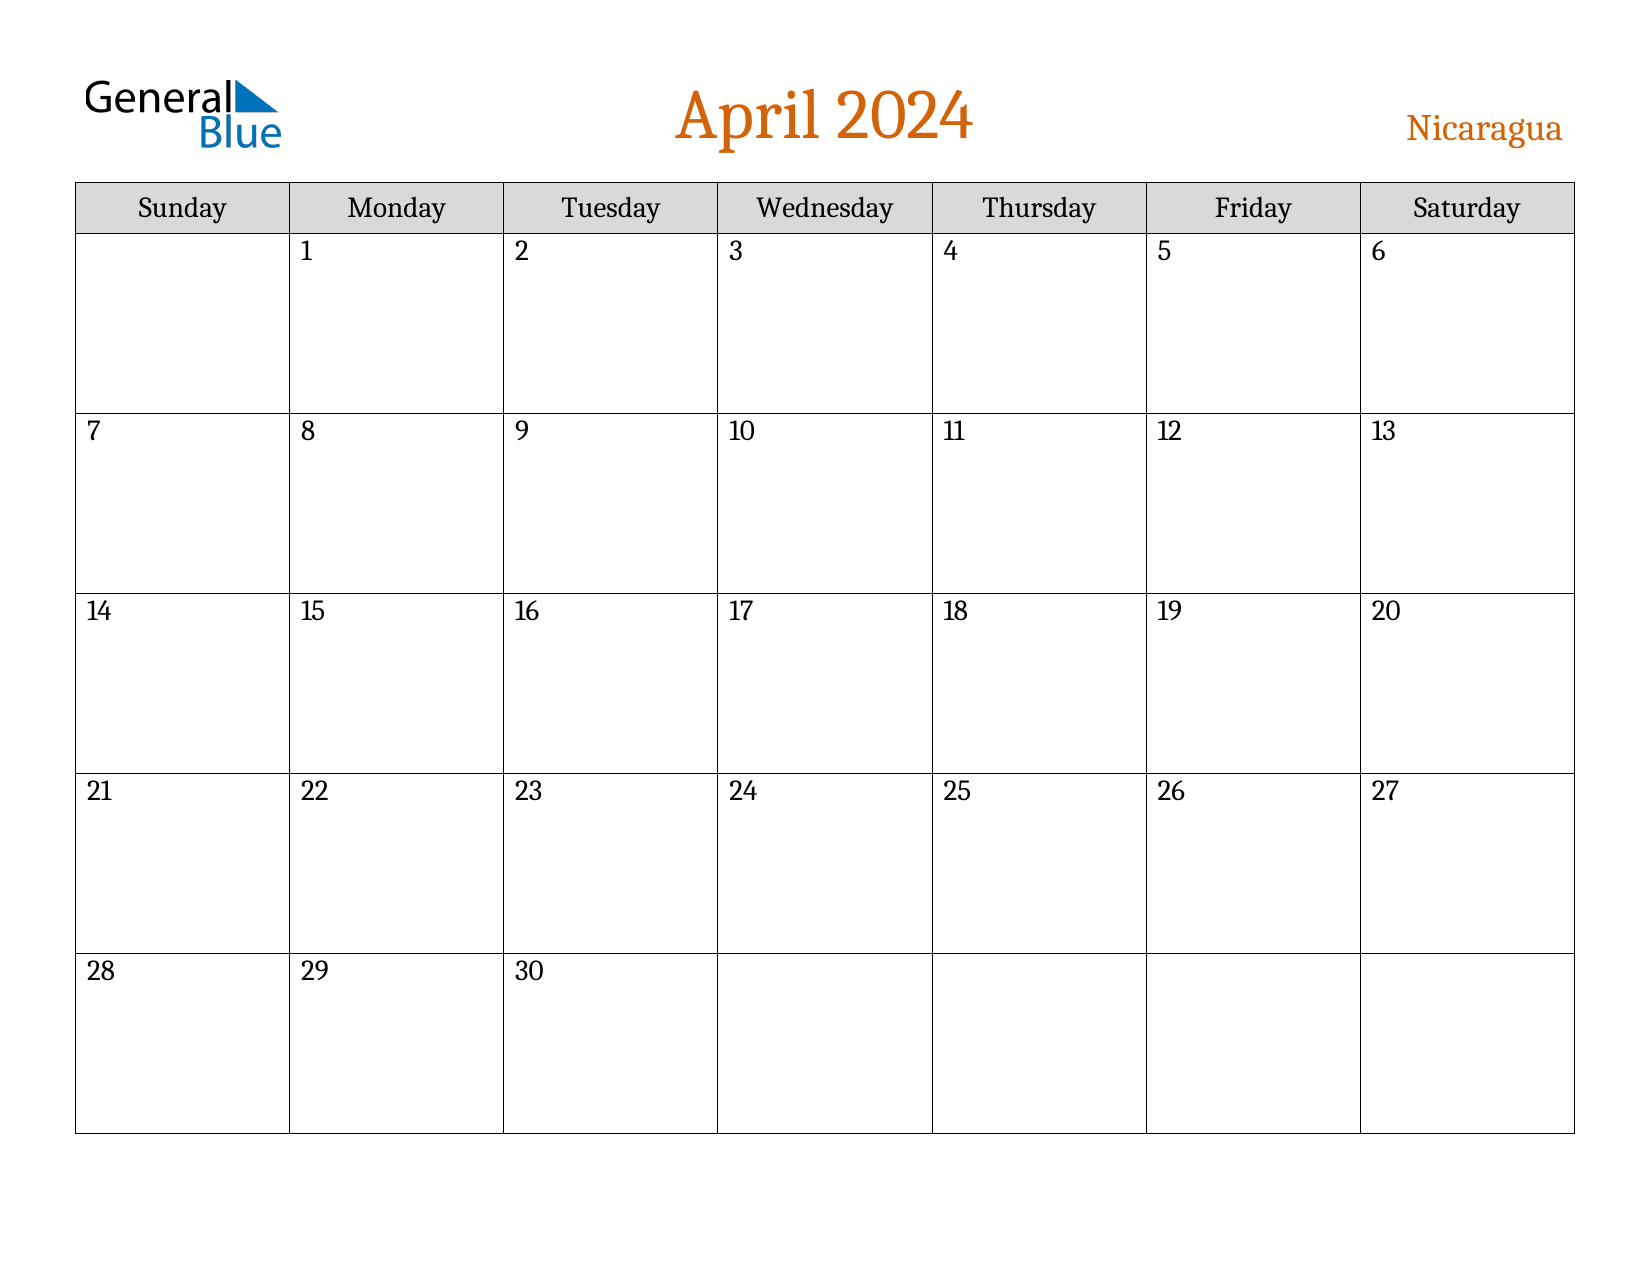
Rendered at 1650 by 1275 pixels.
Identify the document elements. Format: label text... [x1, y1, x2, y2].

table_cell [504, 450, 717, 593]
picture [86, 80, 281, 148]
table_cell [1361, 270, 1574, 413]
table_cell [504, 630, 717, 773]
table_cell 3 [718, 234, 932, 270]
table_cell [1361, 810, 1574, 953]
table_cell 6 [1361, 234, 1574, 270]
table_header [76, 75, 503, 182]
table_cell [290, 630, 503, 773]
table_cell [290, 810, 503, 953]
table_cell 30 [504, 954, 717, 990]
table_cell 15 [290, 594, 503, 630]
table_cell [933, 450, 1146, 593]
table_cell [76, 990, 289, 1133]
table_cell [504, 990, 717, 1133]
table_cell [718, 810, 932, 953]
table_cell 21 [76, 774, 289, 810]
table_cell [718, 270, 932, 413]
table_cell Thursday [933, 183, 1146, 233]
table_cell [76, 810, 289, 953]
table_cell [76, 234, 289, 270]
table_cell 22 [290, 774, 503, 810]
table_cell 17 [718, 594, 932, 630]
table_cell [1147, 990, 1360, 1133]
table_cell [1147, 954, 1360, 990]
table_cell [933, 810, 1146, 953]
table_cell [290, 270, 503, 413]
table_cell [1361, 450, 1574, 593]
table_cell 1 [290, 234, 503, 270]
table_cell Wednesday [718, 183, 932, 233]
table_cell [76, 450, 289, 593]
table_cell 28 [76, 954, 289, 990]
table_cell 18 [933, 594, 1146, 630]
table_cell 5 [1147, 234, 1360, 270]
table_cell Tuesday [504, 183, 717, 233]
table_cell 4 [933, 234, 1146, 270]
table_cell [718, 630, 932, 773]
table_cell [76, 630, 289, 773]
table_cell 2 [504, 234, 717, 270]
table_cell 29 [290, 954, 503, 990]
table_cell Sunday [76, 183, 289, 233]
table_cell 8 [290, 414, 503, 450]
table_cell [504, 810, 717, 953]
table_cell [1147, 810, 1360, 953]
table_cell [718, 450, 932, 593]
table_cell 27 [1361, 774, 1574, 810]
table_cell Monday [290, 183, 503, 233]
table_cell 24 [718, 774, 932, 810]
table_cell 12 [1147, 414, 1360, 450]
table_cell 26 [1147, 774, 1360, 810]
table_cell 16 [504, 594, 717, 630]
table_cell [933, 630, 1146, 773]
table_cell [933, 990, 1146, 1133]
table_cell Friday [1147, 183, 1360, 233]
table_cell 20 [1361, 594, 1574, 630]
table_cell 7 [76, 414, 289, 450]
table_cell [933, 954, 1146, 990]
table_header Nicaragua [1146, 75, 1574, 182]
table_cell [290, 990, 503, 1133]
table_cell 19 [1147, 594, 1360, 630]
table_cell 11 [933, 414, 1146, 450]
table_cell [1361, 990, 1574, 1133]
table_cell 23 [504, 774, 717, 810]
table_cell [718, 990, 932, 1133]
table_cell [1361, 954, 1574, 990]
table_cell 10 [718, 414, 932, 450]
table_cell [1147, 450, 1360, 593]
table_cell 14 [76, 594, 289, 630]
table_cell Saturday [1361, 183, 1574, 233]
table_cell 13 [1361, 414, 1574, 450]
table_cell [1361, 630, 1574, 773]
table_cell [504, 270, 717, 413]
table_cell [76, 270, 289, 413]
table_cell [290, 450, 503, 593]
table_cell [718, 954, 932, 990]
table_cell 9 [504, 414, 717, 450]
table_cell [1147, 630, 1360, 773]
table_header April 2024 [504, 75, 1146, 182]
table_cell 25 [933, 774, 1146, 810]
table_cell [1147, 270, 1360, 413]
table_cell [933, 270, 1146, 413]
